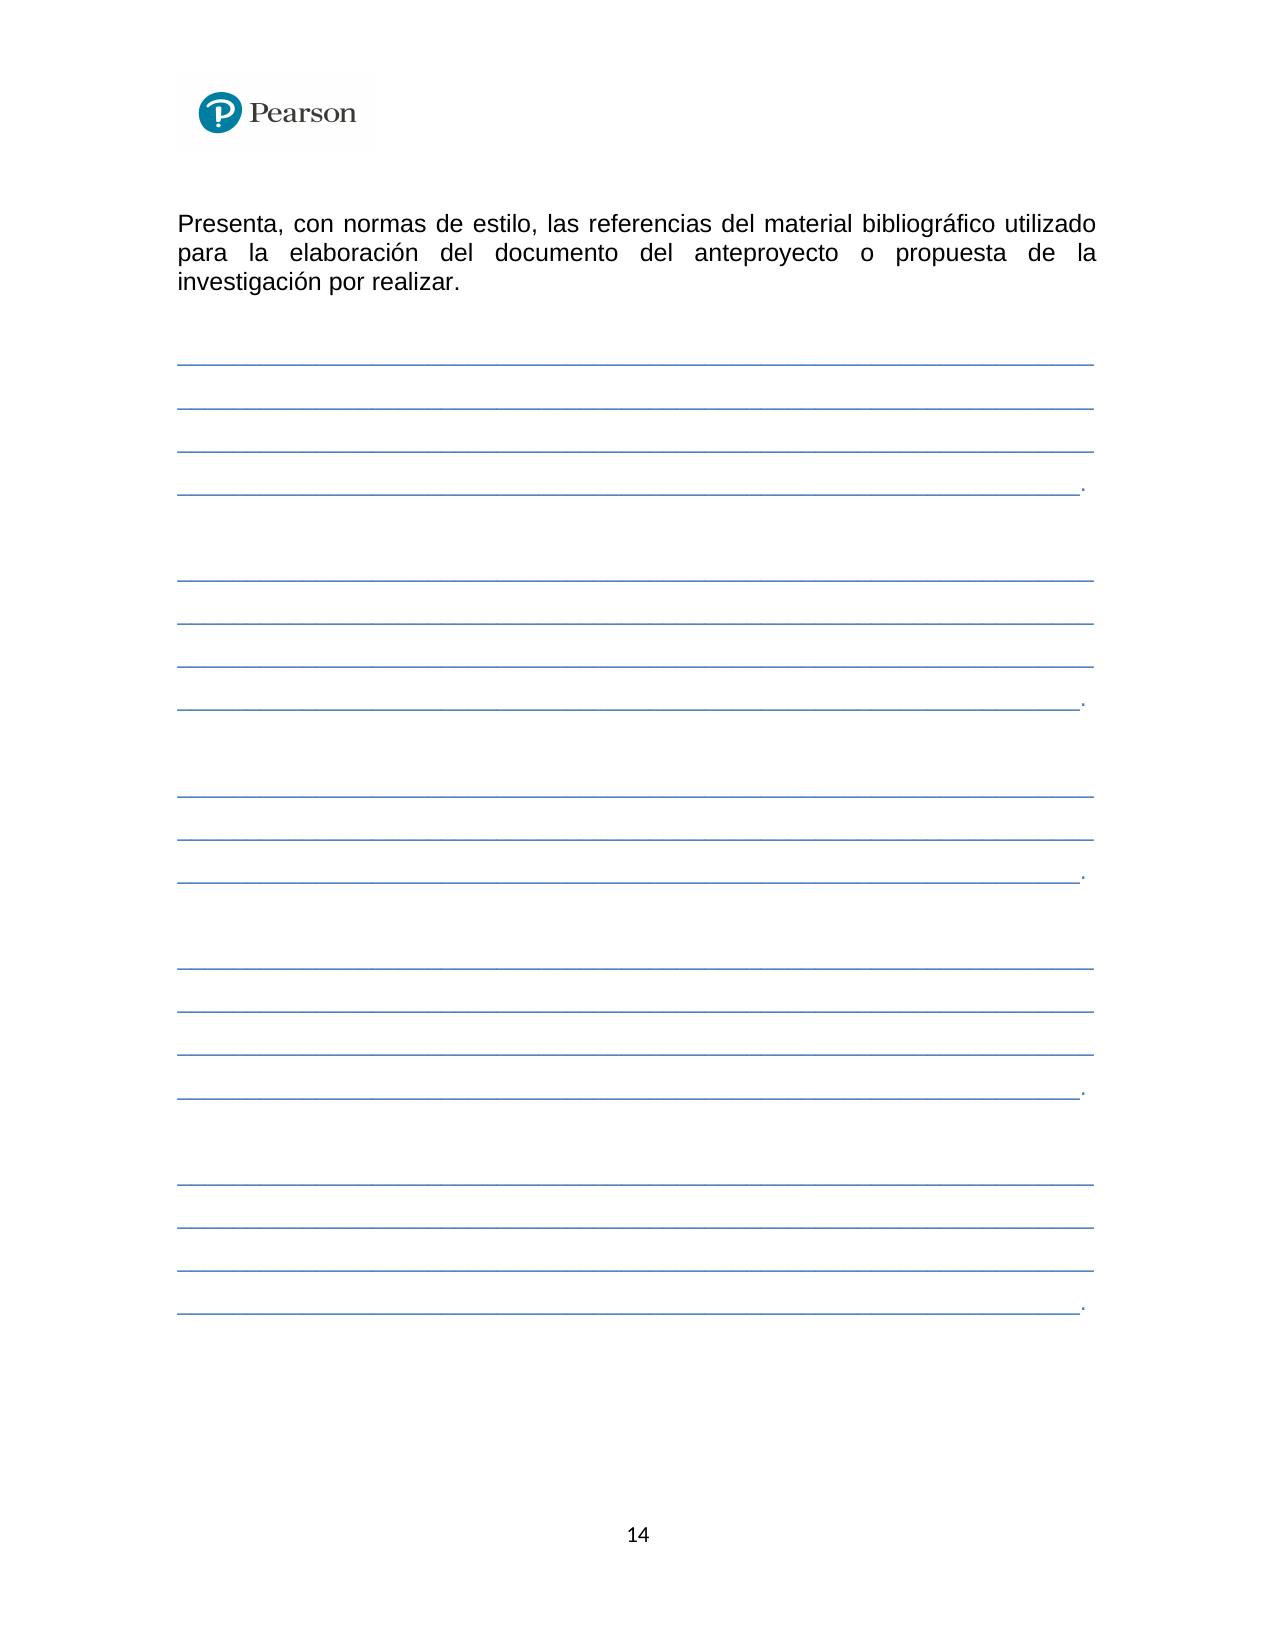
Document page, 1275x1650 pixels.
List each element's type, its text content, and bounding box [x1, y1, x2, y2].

text _______________________________________________________________________________________________________________________________________________________________________________________________________________________________________________________________________. [177, 338, 1098, 497]
text _______________________________________________________________________________________________________________________________________________________________________________________________________________________________________________________________________. [177, 1158, 1098, 1316]
text _____________________________________________________________________________________________________________________________________________________________________________________________________. [177, 770, 1098, 885]
text _______________________________________________________________________________________________________________________________________________________________________________________________________________________________________________________________________. [177, 554, 1098, 712]
text _______________________________________________________________________________________________________________________________________________________________________________________________________________________________________________________________________. [177, 942, 1098, 1100]
picture [177, 73, 378, 152]
text Presenta, con normas de estilo, las referencias del material bibliográfico utilizado para la elaboración del documento del anteproyecto o propuesta de la investigación por realizar. [177, 209, 1098, 295]
